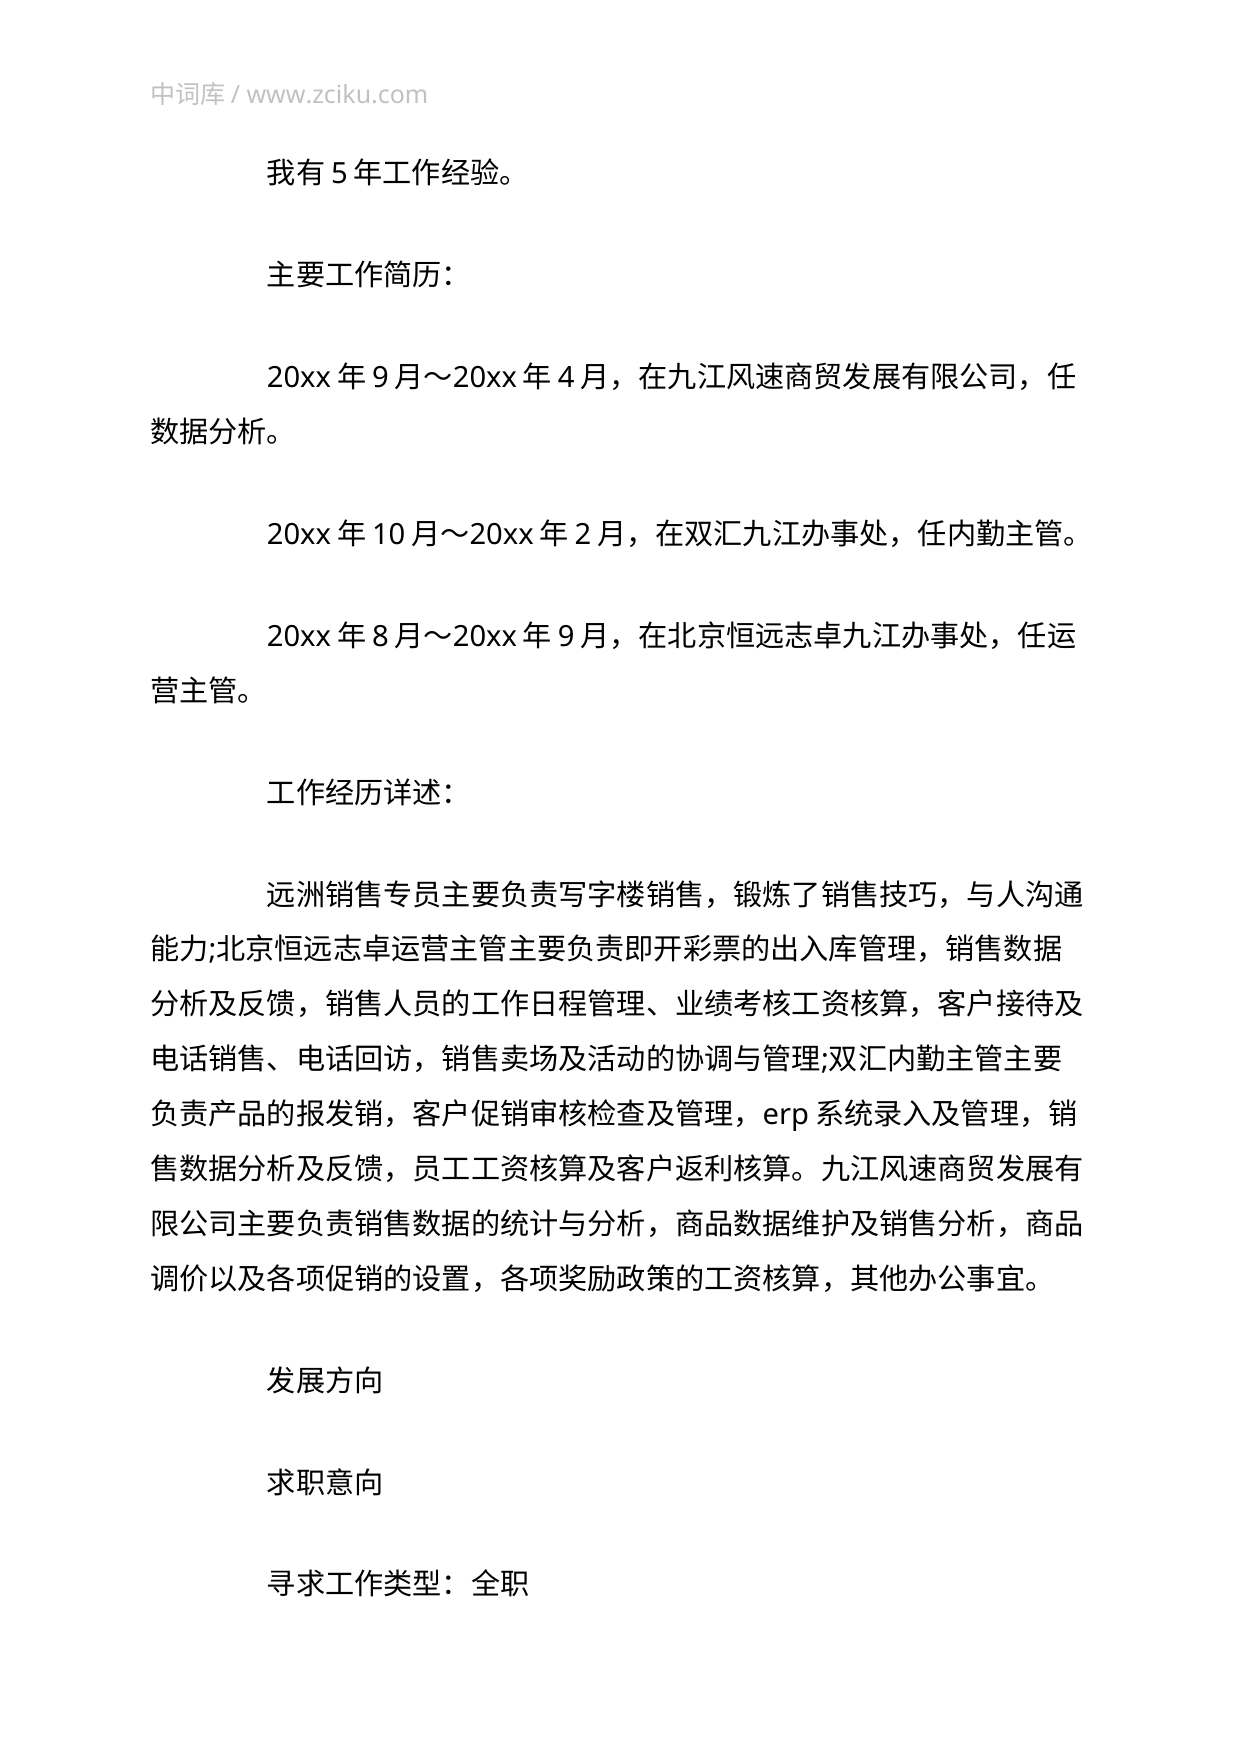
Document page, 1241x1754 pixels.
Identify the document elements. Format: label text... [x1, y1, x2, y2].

text 主要工作简历： [150, 252, 1090, 294]
text 20xx年10月～20xx年2月，在双汇九江办事处，任内勤主管。 [150, 511, 1090, 553]
text 我有5年工作经验。 [150, 150, 1090, 192]
text 寻求工作类型：全职 [150, 1561, 1090, 1603]
text 20xx年9月～20xx年4月，在九江风速商贸发展有限公司，任数据分析。 [150, 354, 1090, 451]
text 20xx年8月～20xx年9月，在北京恒远志卓九江办事处，任运营主管。 [150, 612, 1090, 710]
text 发展方向 [150, 1357, 1090, 1400]
text 工作经历详述： [150, 769, 1090, 812]
text 远洲销售专员主要负责写字楼销售，锻炼了销售技巧，与人沟通能力;北京恒远志卓运营主管主要负责即开彩票的出入库管理，销售数据分析及反馈，销售人员的工作日程管理、业绩考核工资核算，客户接待及电话销售、电话回访，销售卖场及活动的协调与管理;双汇内勤主管主要负责产品的报发销，客户促销审核检查及管理，erp系统录入及管理，销售数据分析及反馈，员工工资核算及客户返利核算。九江风速商贸发展有限公司主要负责销售数据的统计与分析，商品数据维护及销售分析，商品调价以及各项促销的设置，各项奖励政策的工资核算，其他办公事宜。 [150, 871, 1090, 1298]
text 求职意向 [150, 1459, 1090, 1501]
